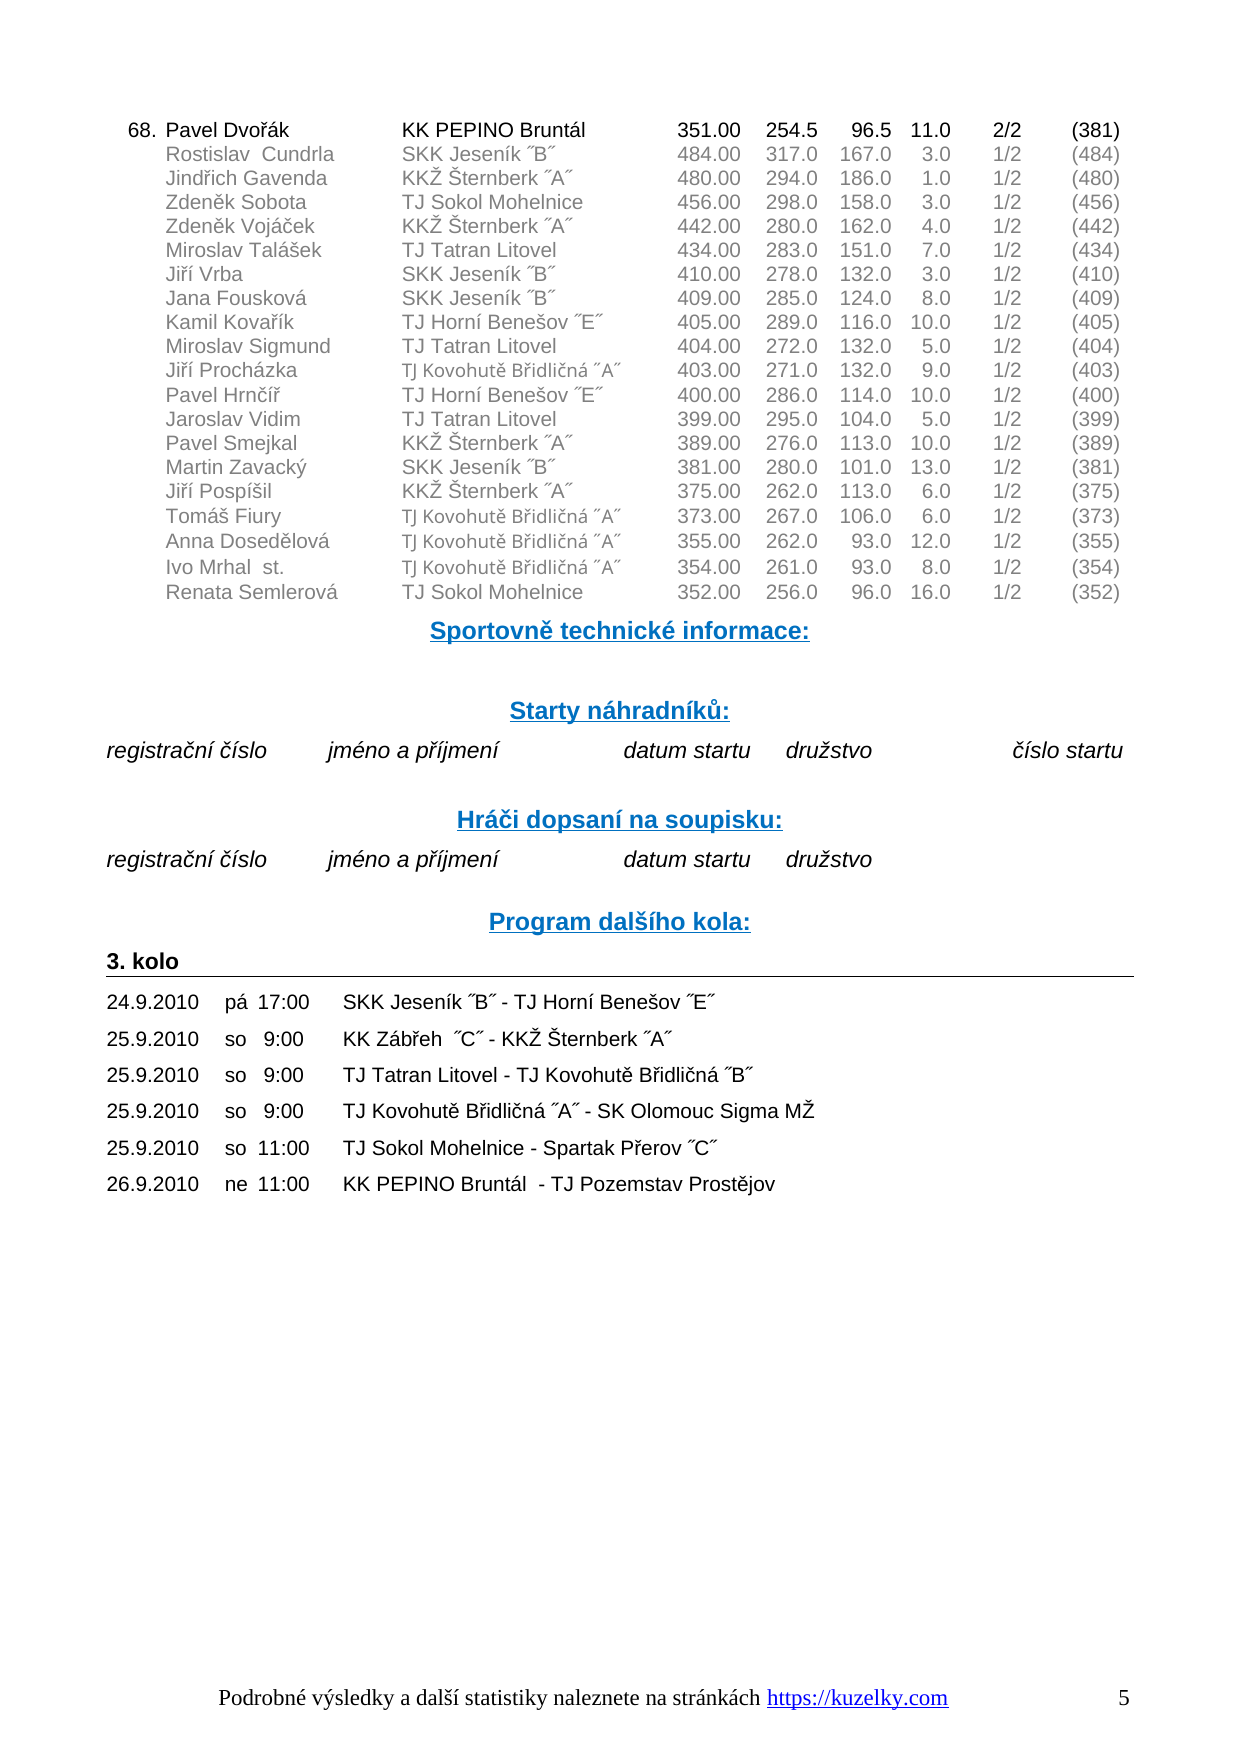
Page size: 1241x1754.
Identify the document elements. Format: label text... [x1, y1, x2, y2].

text Hráči dopsaní na soupisku: [94, 776, 1145, 834]
text Pavel Hrnčíř TJ Horní Benešov ˝E˝ 400.00 286.0 114.0 10.0 1/2 (400) [106, 383, 1134, 407]
text Anna Dosedělová TJ Kovohutě Břidličná ˝A˝ 355.00 262.0 93.0 12.0 1/2 (355) [106, 528, 1134, 554]
text 3. kolo [106, 948, 1134, 976]
text Ivo Mrhal st. TJ Kovohutě Břidličná ˝A˝ 354.00 261.0 93.0 8.0 1/2 (354) [106, 554, 1134, 579]
text 25.9.2010 so 9:00 TJ Kovohutě Břidličná ˝A˝ - SK Olomouc Sigma MŽ [106, 1099, 1134, 1123]
text Jiří Vrba SKK Jeseník ˝B˝ 410.00 278.0 132.0 3.0 1/2 (410) [106, 262, 1134, 286]
text Rostislav Cundrla SKK Jeseník ˝B˝ 484.00 317.0 167.0 3.0 1/2 (484) [106, 142, 1134, 166]
text Jindřich Gavenda KKŽ Šternberk ˝A˝ 480.00 294.0 186.0 1.0 1/2 (480) [106, 166, 1134, 190]
text registrační číslo jméno a příjmení datum startu družstvo číslo startu [106, 737, 1134, 764]
text Jiří Pospíšil KKŽ Šternberk ˝A˝ 375.00 262.0 113.0 6.0 1/2 (375) [106, 479, 1134, 503]
text Martin Zavacký SKK Jeseník ˝B˝ 381.00 280.0 101.0 13.0 1/2 (381) [106, 455, 1134, 479]
text Zdeněk Vojáček KKŽ Šternberk ˝A˝ 442.00 280.0 162.0 4.0 1/2 (442) [106, 214, 1134, 238]
text 25.9.2010 so 9:00 KK Zábřeh ˝C˝ - KKŽ Šternberk ˝A˝ [106, 1026, 1134, 1050]
text Renata Semlerová TJ Sokol Mohelnice 352.00 256.0 96.0 16.0 1/2 (352) [106, 579, 1134, 603]
text Zdeněk Sobota TJ Sokol Mohelnice 456.00 298.0 158.0 3.0 1/2 (456) [106, 190, 1134, 214]
text Jaroslav Vidim TJ Tatran Litovel 399.00 295.0 104.0 5.0 1/2 (399) [106, 407, 1134, 431]
text Miroslav Talášek TJ Tatran Litovel 434.00 283.0 151.0 7.0 1/2 (434) [106, 238, 1134, 262]
text Jana Fousková SKK Jeseník ˝B˝ 409.00 285.0 124.0 8.0 1/2 (409) [106, 286, 1134, 310]
text Kamil Kovařík TJ Horní Benešov ˝E˝ 405.00 289.0 116.0 10.0 1/2 (405) [106, 310, 1134, 334]
text Starty náhradníků: [94, 696, 1145, 725]
text 24.9.2010 pá 17:00 SKK Jeseník ˝B˝ - TJ Horní Benešov ˝E˝ [106, 990, 1134, 1014]
text Pavel Smejkal KKŽ Šternberk ˝A˝ 389.00 276.0 113.0 10.0 1/2 (389) [106, 431, 1134, 455]
text Sportovně technické informace: [94, 616, 1145, 645]
text Jiří Procházka TJ Kovohutě Břidličná ˝A˝ 403.00 271.0 132.0 9.0 1/2 (403) [106, 358, 1134, 383]
text 68. Pavel Dvořák KK PEPINO Bruntál 351.00 254.5 96.5 11.0 2/2 (381) [106, 118, 1134, 142]
text 25.9.2010 so 9:00 TJ Tatran Litovel - TJ Kovohutě Břidličná ˝B˝ [106, 1063, 1134, 1087]
text 25.9.2010 so 11:00 TJ Sokol Mohelnice - Spartak Přerov ˝C˝ [106, 1136, 1134, 1160]
text Miroslav Sigmund TJ Tatran Litovel 404.00 272.0 132.0 5.0 1/2 (404) [106, 334, 1134, 358]
text Tomáš Fiury TJ Kovohutě Břidličná ˝A˝ 373.00 267.0 106.0 6.0 1/2 (373) [106, 503, 1134, 528]
text 26.9.2010 ne 11:00 KK PEPINO Bruntál - TJ Pozemstav Prostějov [106, 1172, 1134, 1196]
text Program dalšího kola: [94, 907, 1145, 935]
text registrační číslo jméno a příjmení datum startu družstvo [106, 846, 1134, 873]
